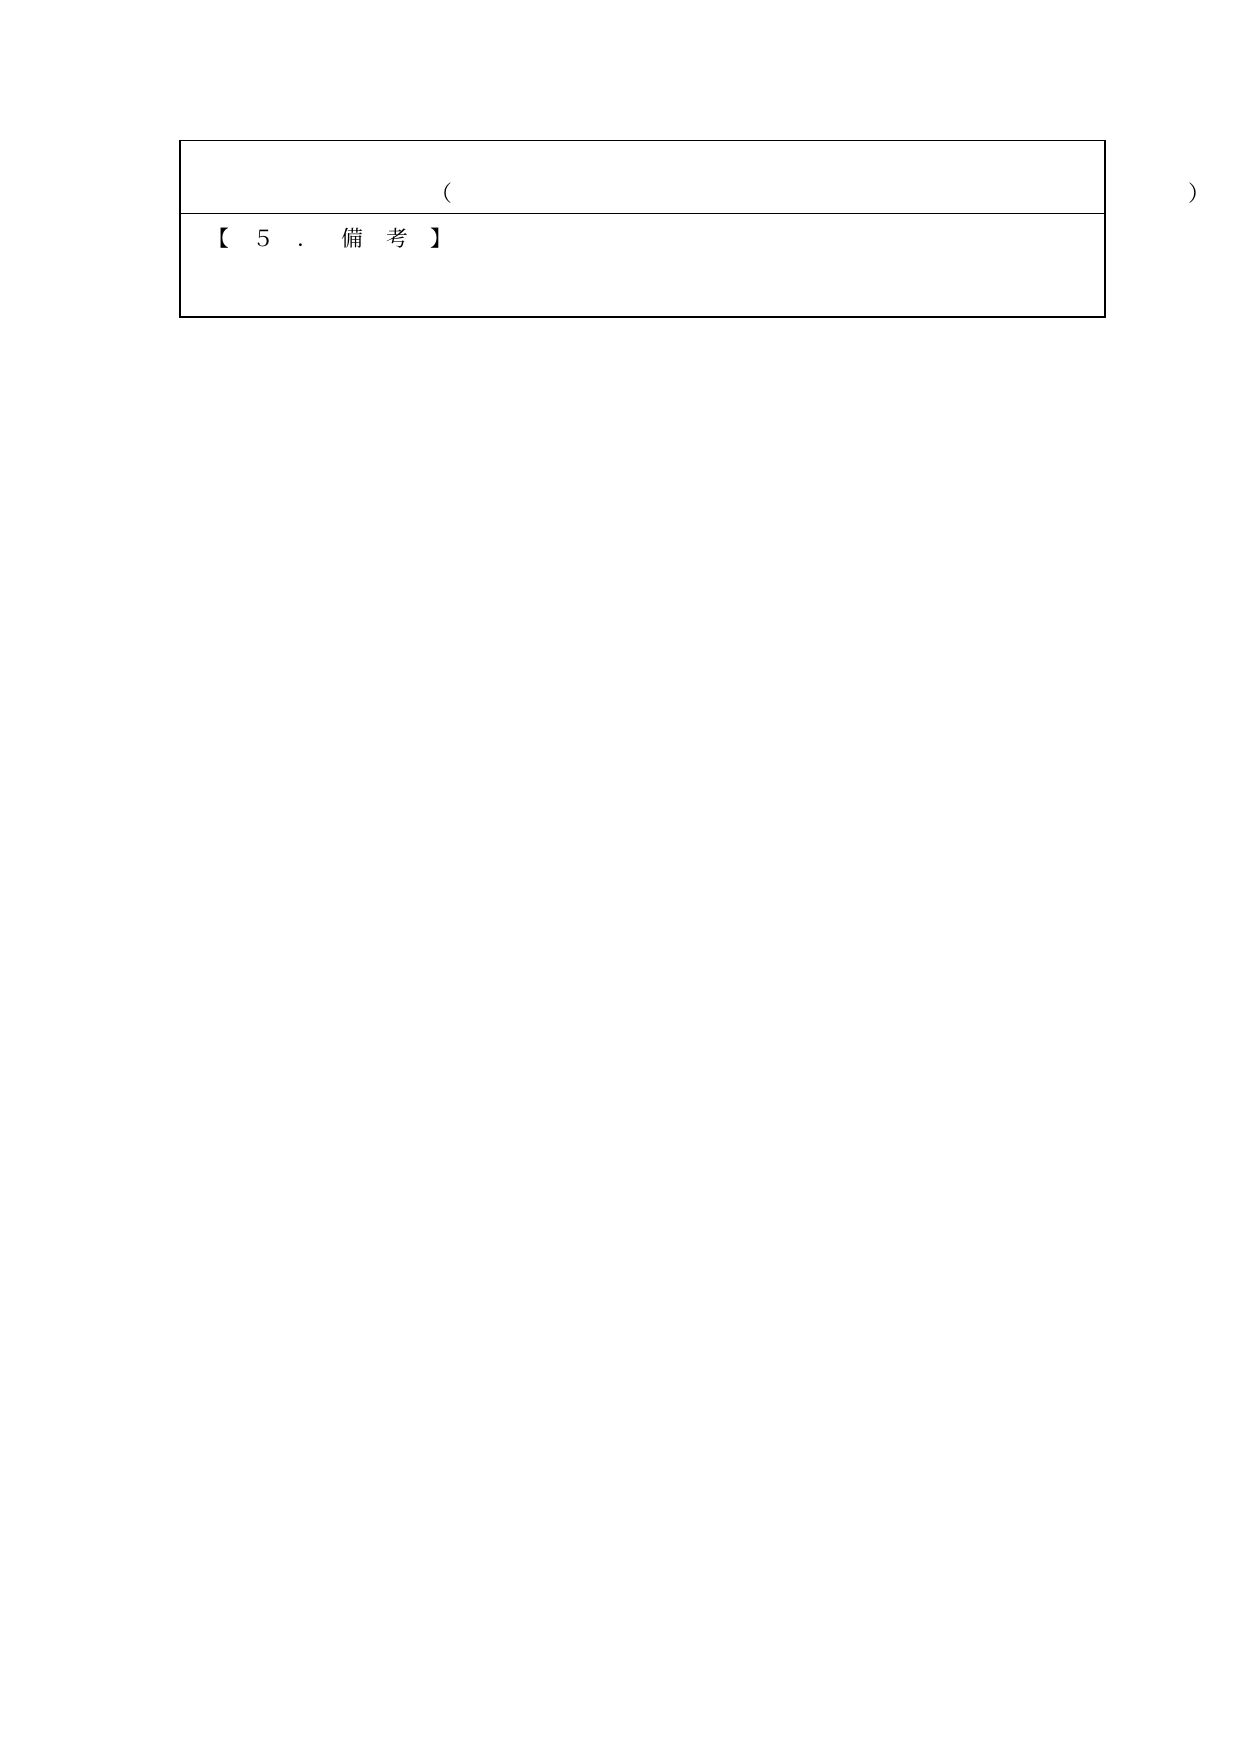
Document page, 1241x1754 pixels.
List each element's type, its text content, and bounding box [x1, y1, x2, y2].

table_cell 【５．備考】 [181, 214, 1104, 316]
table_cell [181, 141, 1104, 213]
